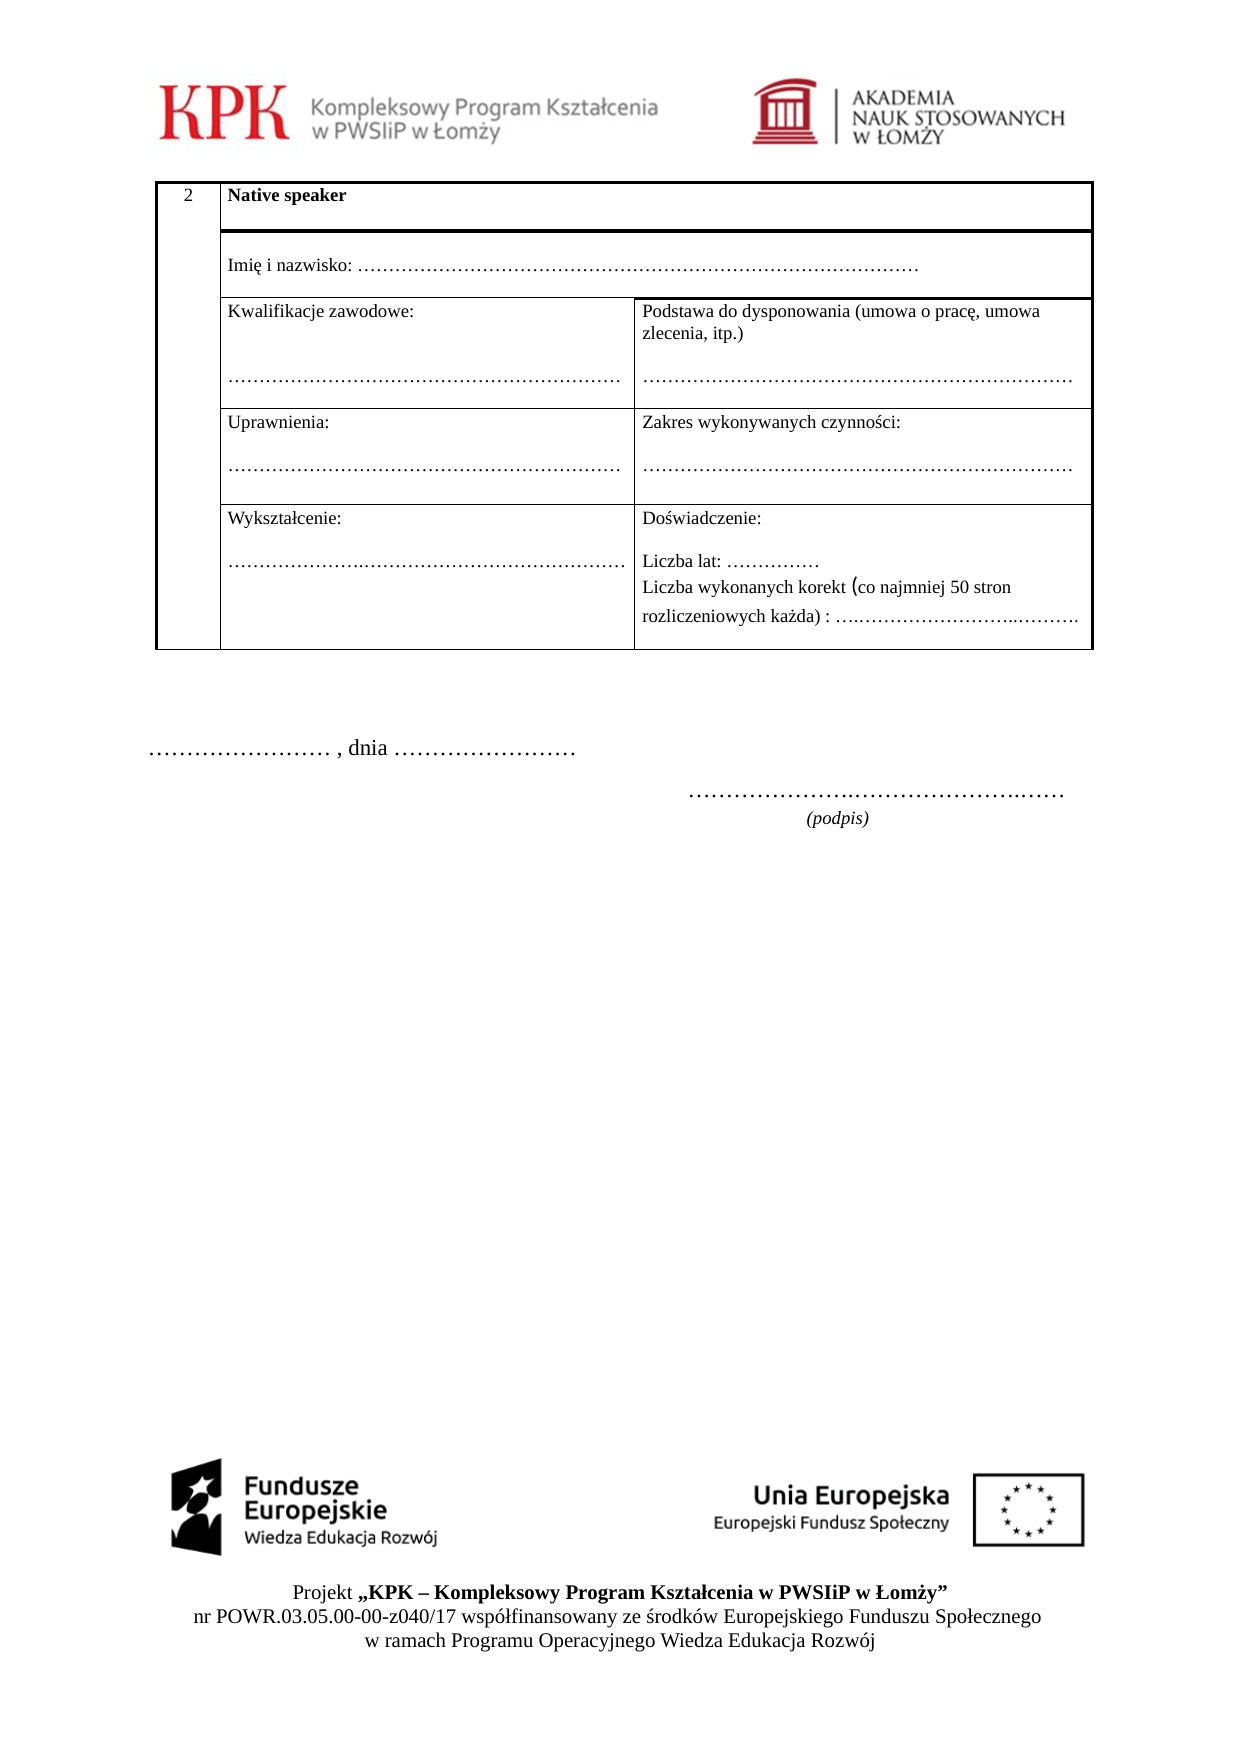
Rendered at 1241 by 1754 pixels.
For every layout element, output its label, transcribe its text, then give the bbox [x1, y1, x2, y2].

table_cell Podstawa do dysponowania (umowa o pracę, umowa zlecenia, itp.) …………………………………………………………… [635, 300, 1091, 408]
text …………………… , dnia …………………… [148, 734, 1093, 760]
table_cell Uprawnienia: ……………………………………………………… [221, 409, 634, 504]
picture [147, 1434, 1109, 1580]
table_cell Zakres wykonywanych czynności: …………………………………………………………… [635, 409, 1091, 504]
table_cell Wykształcenie: ………………….…………………………………… [221, 505, 634, 649]
table_cell 2 [158, 184, 220, 649]
table_cell Kwalifikacje zawodowe: ……………………………………………………… [221, 298, 634, 408]
table_cell Native speaker [221, 184, 1091, 229]
table_cell Doświadczenie: Liczba lat: …………… Liczba wykonanych korekt (co najmniej 50 stron rozliczeniowych każda) : ….……………………..………. [635, 505, 1091, 649]
text ………………….………………….…… [516, 776, 1093, 803]
table_cell Imię i nazwisko: ……………………………………………………………………………… [221, 233, 1091, 297]
text (podpis) [148, 807, 1093, 828]
picture [147, 73, 1093, 153]
